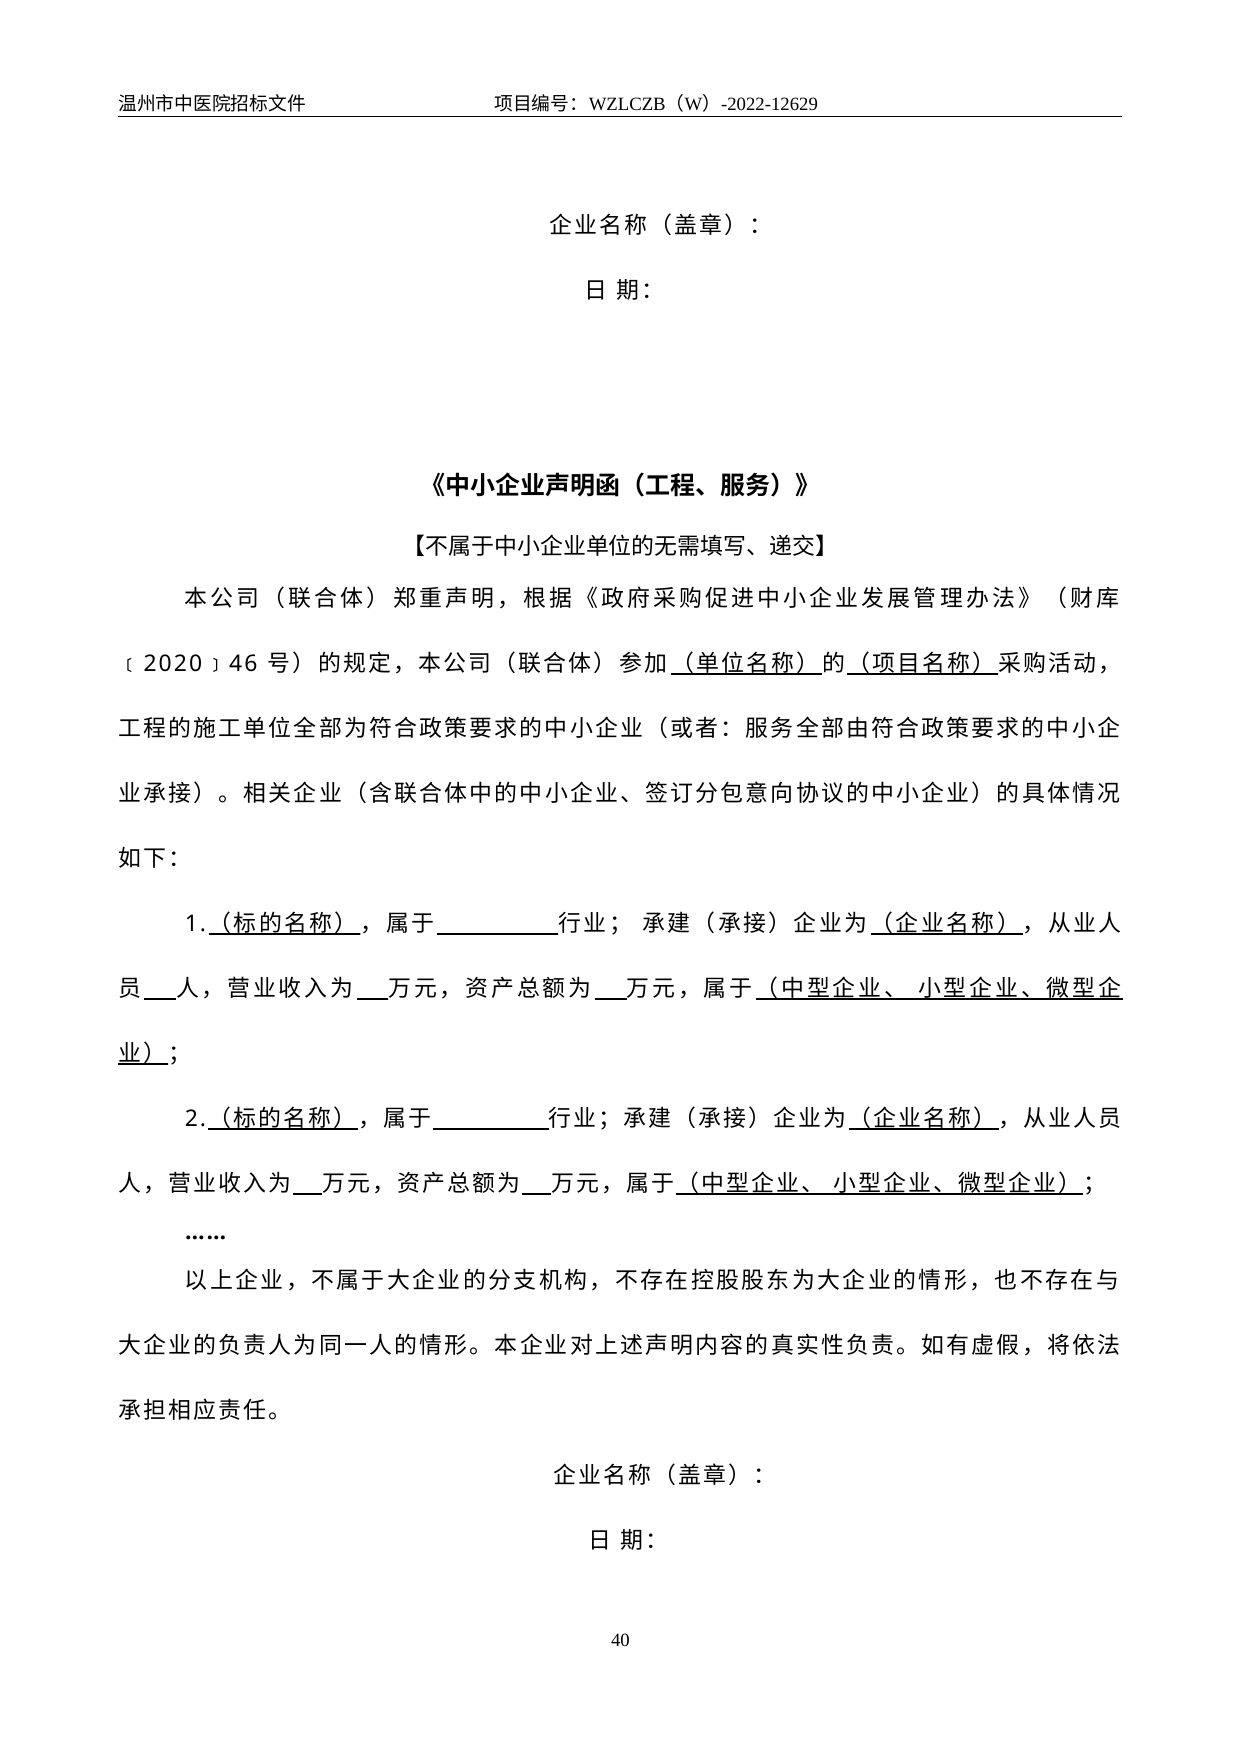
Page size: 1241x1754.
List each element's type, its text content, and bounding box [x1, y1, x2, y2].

text …… [118, 1214, 1122, 1246]
text 日 期： [118, 256, 1122, 321]
text 日 期： [118, 1506, 1122, 1571]
text 2.（标的名称），属于 行业；承建（承接）企业为（企业名称），从业人员 人，营业收入为 万元，资产总额为 万元，属于（中型企业、 小型企业、微型企业）； [118, 1084, 1122, 1214]
text 企业名称（盖章）： [118, 191, 1122, 256]
text 企业名称（盖章）： [118, 1441, 1122, 1506]
text 1.（标的名称），属于 行业； 承建（承接）企业为（企业名称），从业人员 人，营业收入为 万元，资产总额为 万元，属于（中型企业、 小型企业、微型企业）； [118, 889, 1122, 1084]
text 《中小企业声明函（工程、服务）》 [118, 451, 1122, 516]
text 【不属于中小企业单位的无需填写、递交】 [118, 516, 1122, 564]
text 本公司（联合体）郑重声明，根据《政府采购促进中小企业发展管理办法》（财库﹝2020﹞46 号）的规定，本公司（联合体）参加（单位名称）的（项目名称）采购活动，工程的施工单位全部为符合政策要求的中小企业（或者：服务全部由符合政策要求的中小企业承接）。相关企业（含联合体中的中小企业、签订分包意向协议的中小企业）的具体情况如下： [118, 564, 1122, 889]
text 以上企业，不属于大企业的分支机构，不存在控股股东为大企业的情形，也不存在与大企业的负责人为同一人的情形。本企业对上述声明内容的真实性负责。如有虚假，将依法承担相应责任。 [118, 1246, 1122, 1441]
